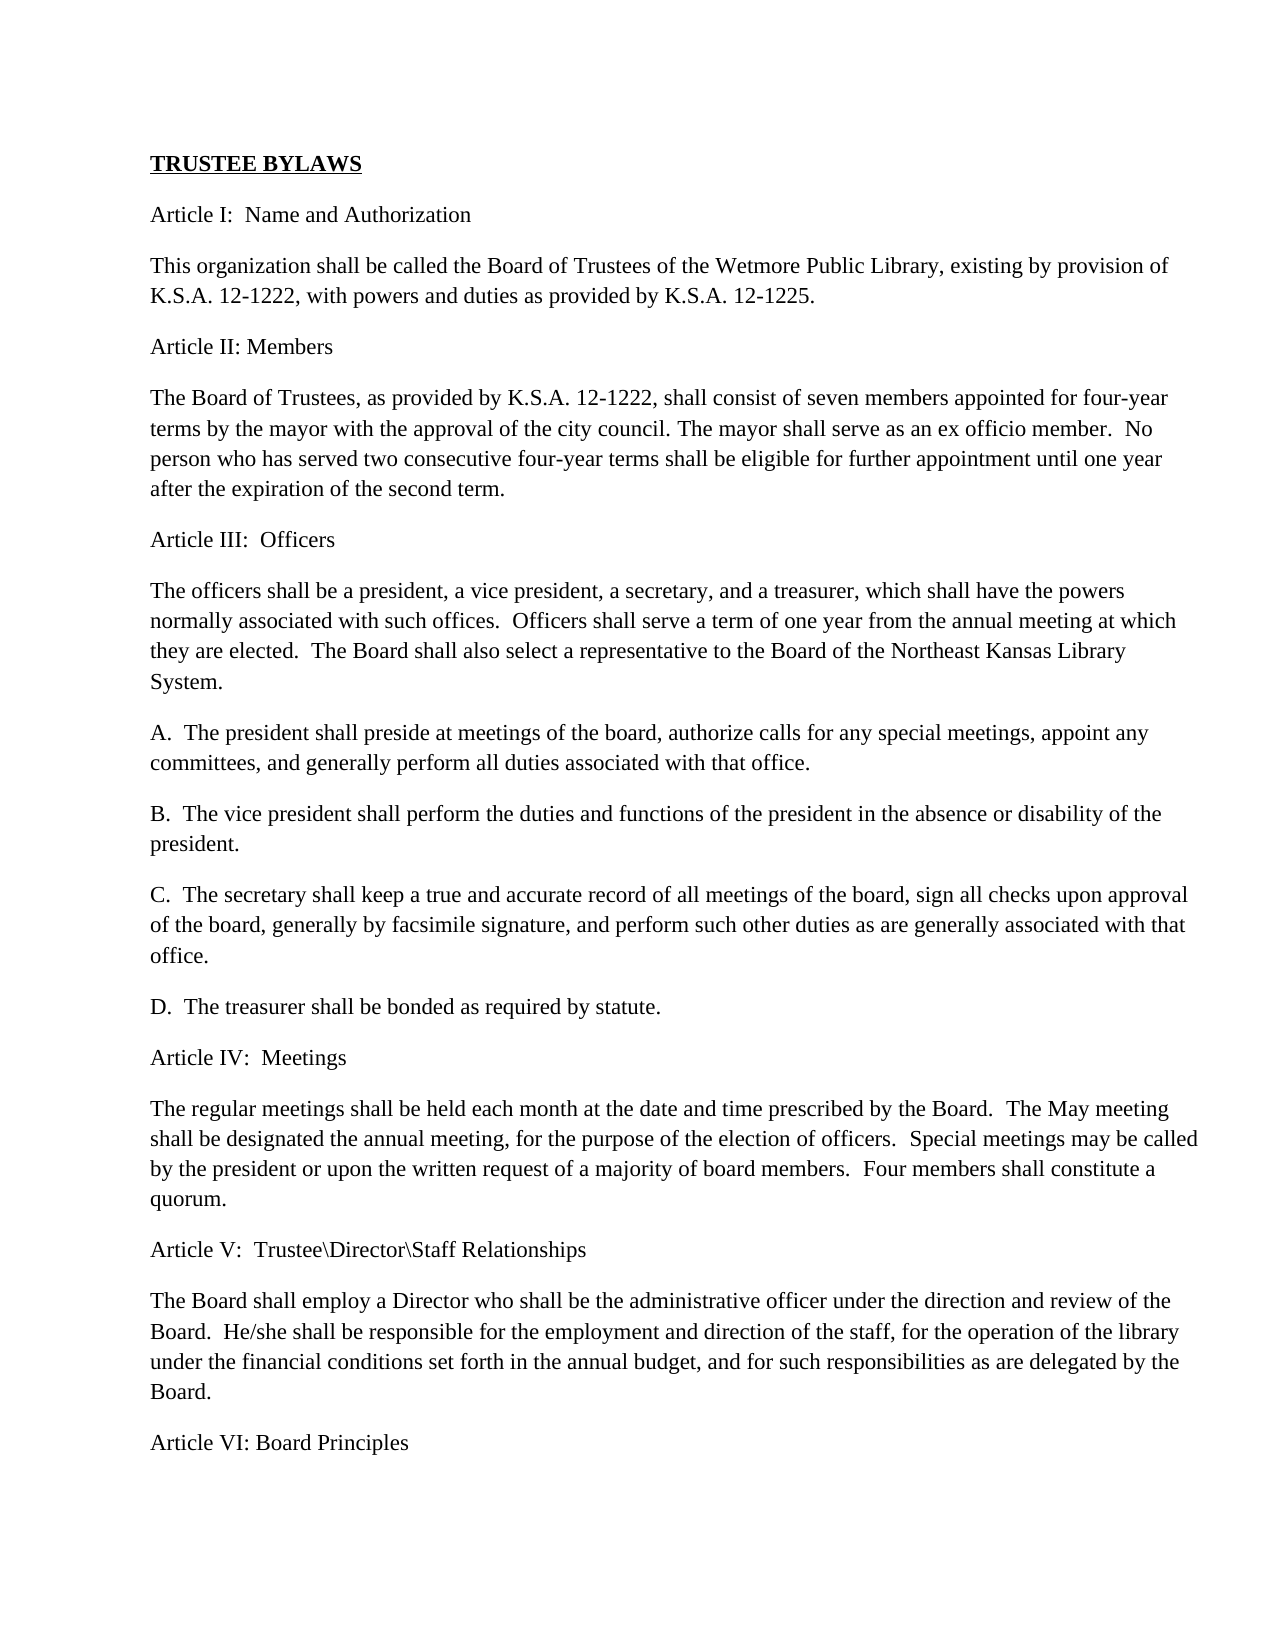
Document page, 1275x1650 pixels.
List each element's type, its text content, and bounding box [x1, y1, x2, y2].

text A. The president shall preside at meetings of the board, authorize calls for any special meetings, appoint any committees, and generally perform all duties associated with that office. [150, 719, 1200, 775]
text Article VI: Board Principles [150, 1429, 1200, 1456]
text Article IV: Meetings [150, 1044, 1200, 1070]
text Article I: Name and Authorization [150, 201, 1200, 227]
text TRUSTEE BYLAWS [150, 150, 1200, 176]
text The Board shall employ a Director who shall be the administrative officer under the direction and review of the Board. He/she shall be responsible for the employment and direction of the staff, for the operation of the library under the financial conditions set forth in the annual budget, and for such responsibilities as are delegated by the Board. [150, 1287, 1200, 1404]
text C. The secretary shall keep a true and accurate record of all meetings of the board, sign all checks upon approval of the board, generally by facsimile signature, and perform such other duties as are generally associated with that office. [150, 881, 1200, 968]
text This organization shall be called the Board of Trustees of the Wetmore Public Library, existing by provision of K.S.A. 12-1222, with powers and duties as provided by K.S.A. 12-1225. [150, 252, 1200, 309]
text Article III: Officers [150, 526, 1200, 552]
text D. The treasurer shall be bonded as required by statute. [150, 993, 1200, 1019]
text Article II: Members [150, 333, 1200, 360]
text The regular meetings shall be held each month at the date and time prescribed by the Board. The May meeting shall be designated the annual meeting, for the purpose of the election of officers. Special meetings may be called by the president or upon the written request of a majority of board members. Four members shall constitute a quorum. [150, 1095, 1200, 1212]
text Article V: Trustee\Director\Staff Relationships [150, 1236, 1200, 1263]
text B. The vice president shall perform the duties and functions of the president in the absence or disability of the president. [150, 800, 1200, 857]
text The officers shall be a president, a vice president, a secretary, and a treasurer, which shall have the powers normally associated with such offices. Officers shall serve a term of one year from the annual meeting at which they are elected. The Board shall also select a representative to the Board of the Northeast Kansas Library System. [150, 577, 1200, 694]
text The Board of Trustees, as provided by K.S.A. 12-1222, shall consist of seven members appointed for four-year terms by the mayor with the approval of the city council. The mayor shall serve as an ex officio member. No person who has served two consecutive four-year terms shall be eligible for further appointment until one year after the expiration of the second term. [150, 384, 1200, 501]
